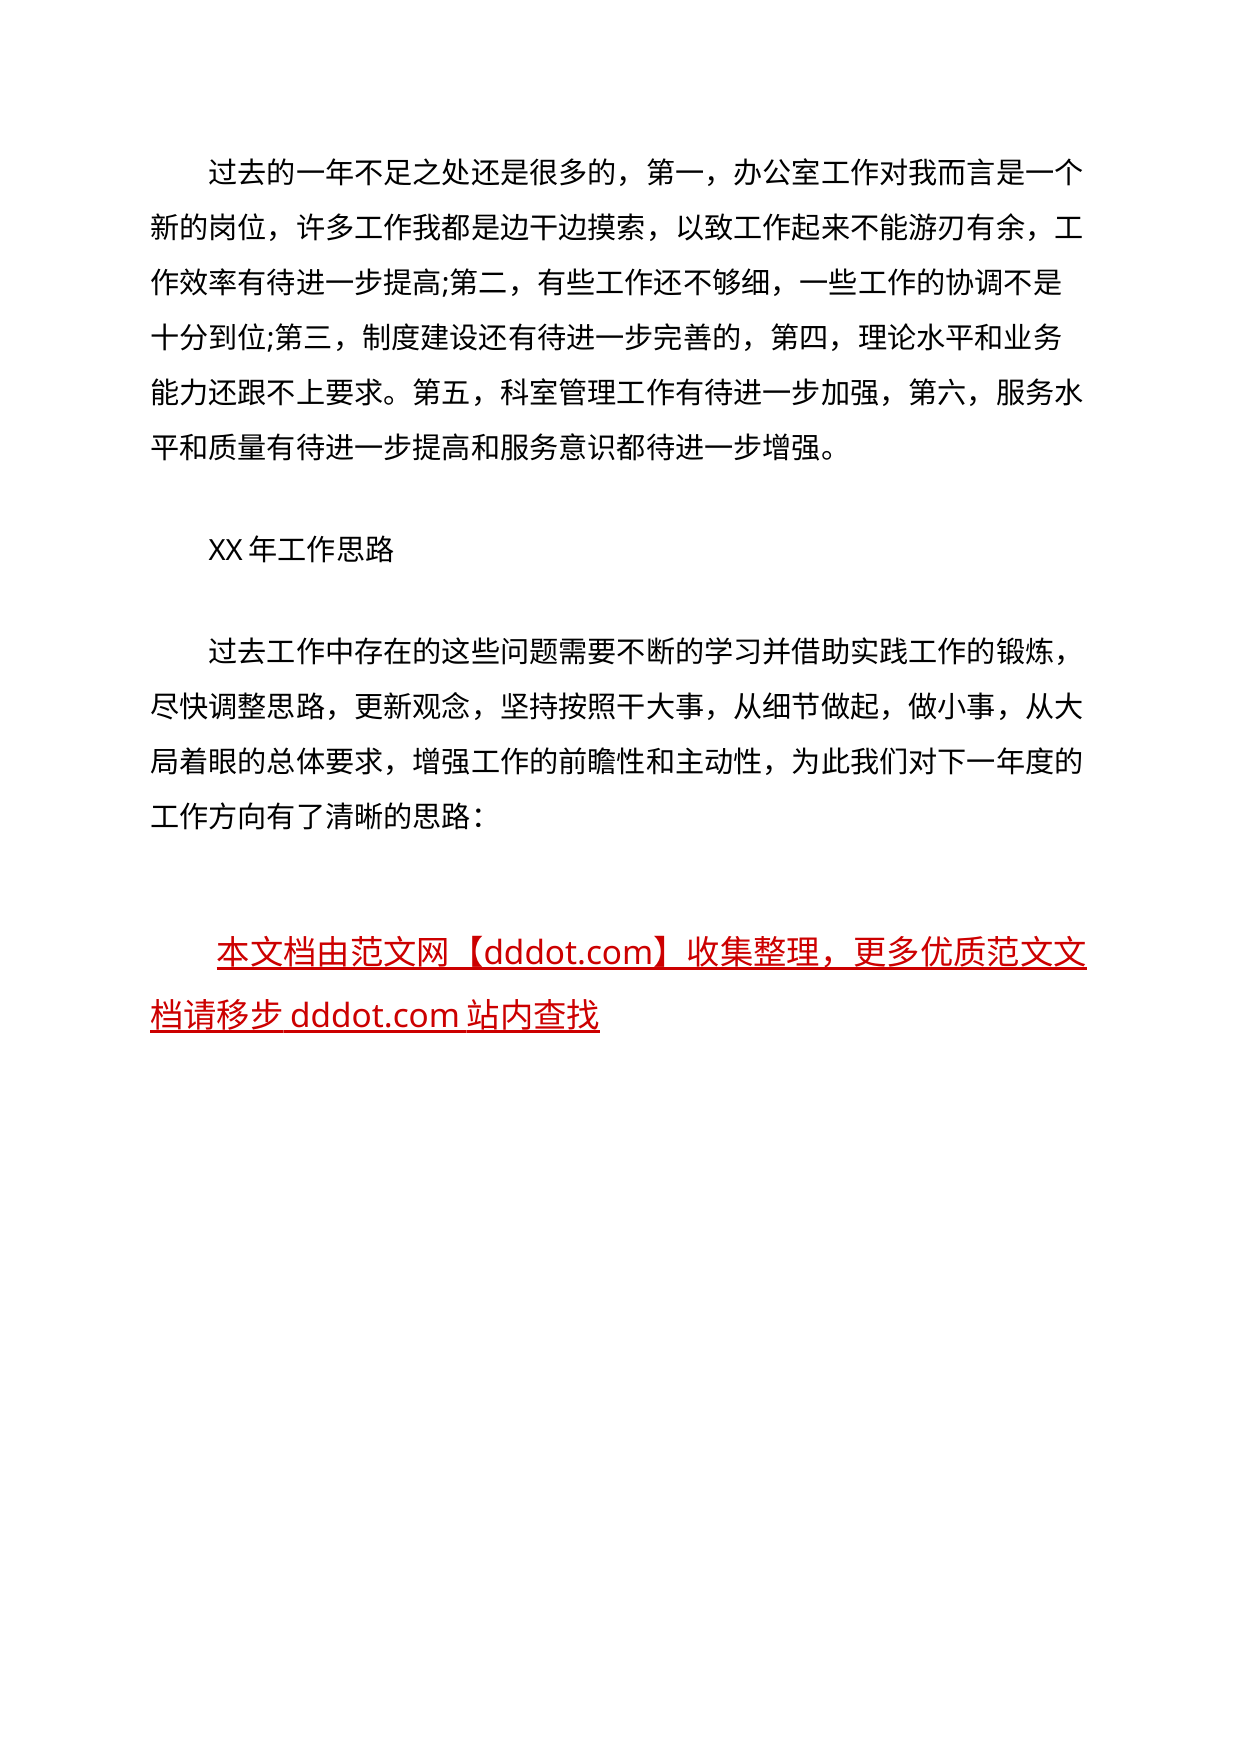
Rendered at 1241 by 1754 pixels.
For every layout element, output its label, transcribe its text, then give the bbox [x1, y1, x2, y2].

text 过去工作中存在的这些问题需要不断的学习并借助实践工作的锻炼，尽快调整思路，更新观念，坚持按照干大事，从细节做起，做小事，从大局着眼的总体要求，增强工作的前瞻性和主动性，为此我们对下一年度的工作方向有了清晰的思路： [150, 628, 1090, 835]
text XX年工作思路 [150, 526, 1090, 569]
text 过去的一年不足之处还是很多的，第一，办公室工作对我而言是一个新的岗位，许多工作我都是边干边摸索，以致工作起来不能游刃有余，工作效率有待进一步提高;第二，有些工作还不够细，一些工作的协调不是十分到位;第三，制度建设还有待进一步完善的，第四，理论水平和业务能力还跟不上要求。第五，科室管理工作有待进一步加强，第六，服务水平和质量有待进一步提高和服务意识都待进一步增强。 [150, 150, 1090, 467]
text 本文档由范文网【dddot.com】收集整理，更多优质范文文档请移步dddot.com站内查找 [150, 926, 1090, 1037]
